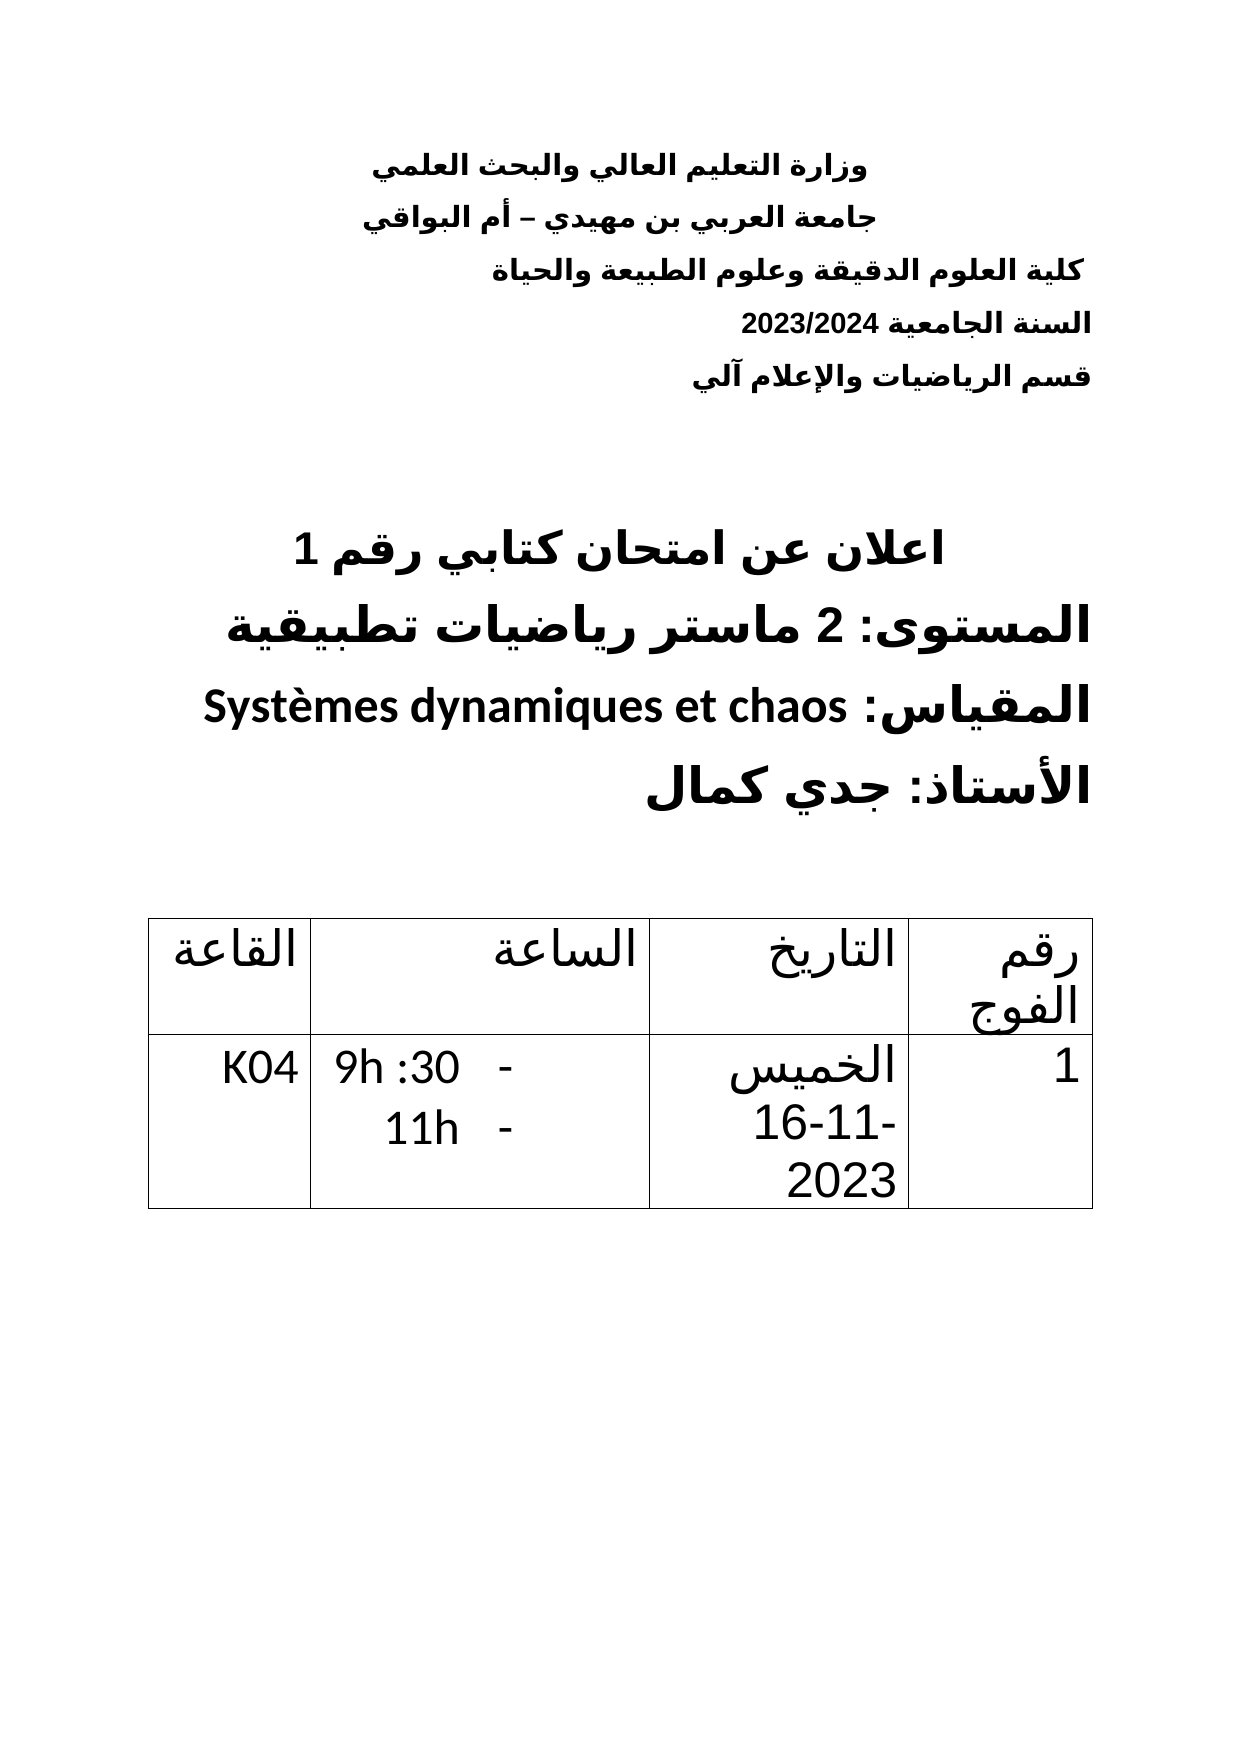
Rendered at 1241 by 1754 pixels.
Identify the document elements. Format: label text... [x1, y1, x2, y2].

text قسم الریاضیات والإعلام آلي [148, 359, 1093, 392]
text جامعة العربي بن مھیدي – أم البواقي [148, 200, 1093, 234]
table_cell K04 [149, 1035, 310, 1207]
table_header القاعة [149, 919, 310, 1034]
table_header التاريخ [650, 919, 908, 1034]
table_cell 9h :30 11h [311, 1035, 649, 1207]
text المستوى: 2 ماستر رياضيات تطبيقية [148, 595, 1093, 653]
text الأستاذ: جدي كمال [148, 757, 1093, 814]
table_cell 1 [909, 1035, 1092, 1207]
text وزارة التعلیم العالي والبحث العلمي [148, 148, 1093, 181]
text اعلان عن امتحان كتابي رقم 1 [148, 522, 1093, 574]
text كلیة العلوم الدقیقة وعلوم الطبیعة والحیاة [148, 253, 1093, 287]
table_header رقم الفوج [909, 919, 1092, 1034]
table_header الساعة [311, 919, 649, 1034]
text المقياس: Systèmes dynamiques et chaos [148, 674, 1093, 735]
table_cell الخميس 16-11-2023 [650, 1035, 908, 1207]
text السنة الجامعیة 2023/2024 [148, 306, 1093, 339]
